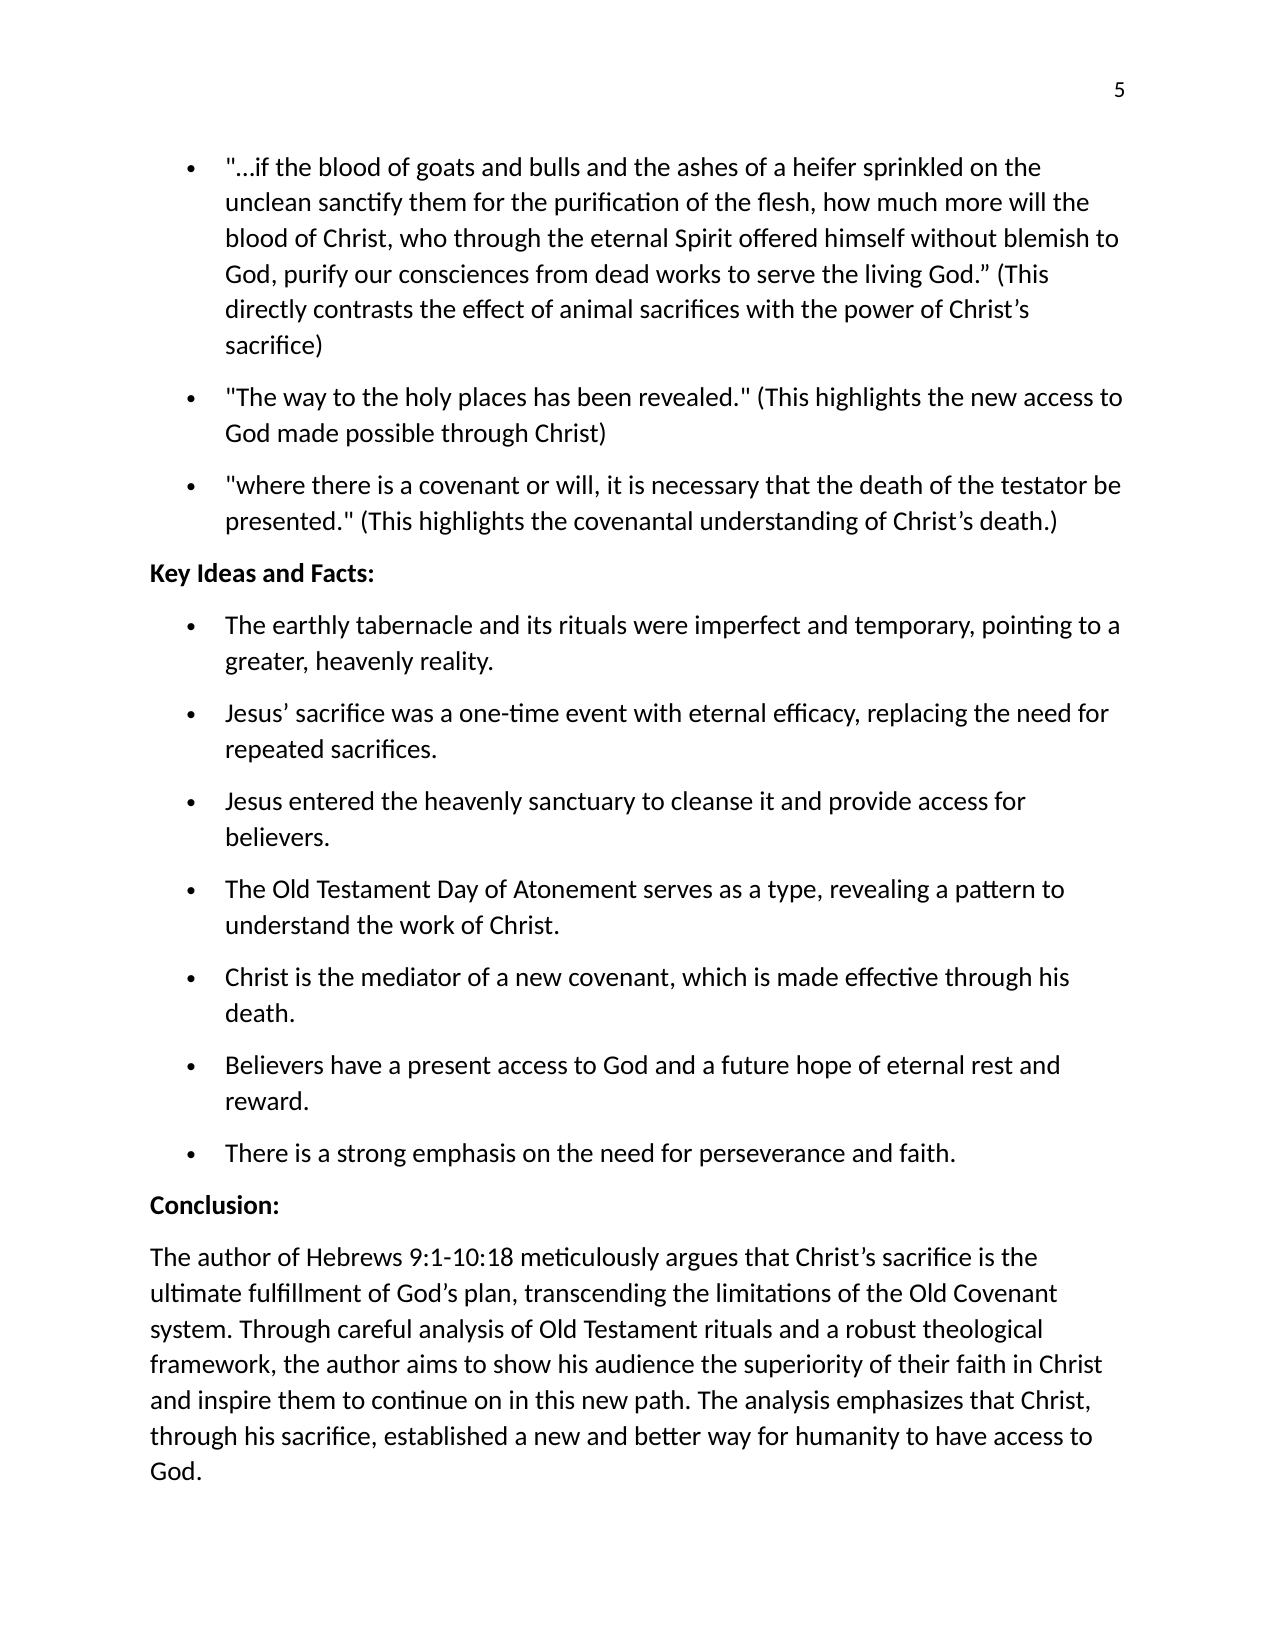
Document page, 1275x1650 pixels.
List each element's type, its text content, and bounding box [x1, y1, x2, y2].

list "…if the blood of goats and bulls and the ashes of a heifer sprinkled on the unclean sanctify them for the purification of the flesh, how much more will the blood of Christ, who through the eternal Spirit offered himself without blemish to God, purify our consciences from dead works to serve the living God.” (This directly contrasts the effect of animal sacrifices with the power of Christ’s sacrifice) [187, 150, 1125, 361]
list Jesus entered the heavenly sanctuary to cleanse it and provide access for believers. [187, 784, 1125, 853]
list "where there is a covenant or will, it is necessary that the death of the testator be presented." (This highlights the covenantal understanding of Christ’s death.) [187, 468, 1125, 537]
list "The way to the holy places has been revealed." (This highlights the new access to God made possible through Christ) [187, 380, 1125, 449]
list Christ is the mediator of a new covenant, which is made effective through his death. [187, 960, 1125, 1029]
list Believers have a present access to God and a future hope of eternal rest and reward. [187, 1048, 1125, 1117]
list There is a strong emphasis on the need for perseverance and faith. [187, 1136, 1125, 1169]
list The earthly tabernacle and its rituals were imperfect and temporary, pointing to a greater, heavenly reality. [187, 608, 1125, 677]
list The Old Testament Day of Atonement serves as a type, revealing a pattern to understand the work of Christ. [187, 872, 1125, 941]
text The author of Hebrews 9:1-10:18 meticulously argues that Christ’s sacrifice is the ultimate fulfillment of God’s plan, transcending the limitations of the Old Covenant system. Through careful analysis of Old Testament rituals and a robust theological framework, the author aims to show his audience the superiority of their faith in Christ and inspire them to continue on in this new path. The analysis emphasizes that Christ, through his sacrifice, established a new and better way for humanity to have access to God. [150, 1241, 1125, 1487]
list Jesus’ sacrifice was a one-time event with eternal efficacy, replacing the need for repeated sacrifices. [187, 696, 1125, 765]
text Key Ideas and Facts: [150, 556, 1125, 589]
text Conclusion: [150, 1188, 1125, 1221]
